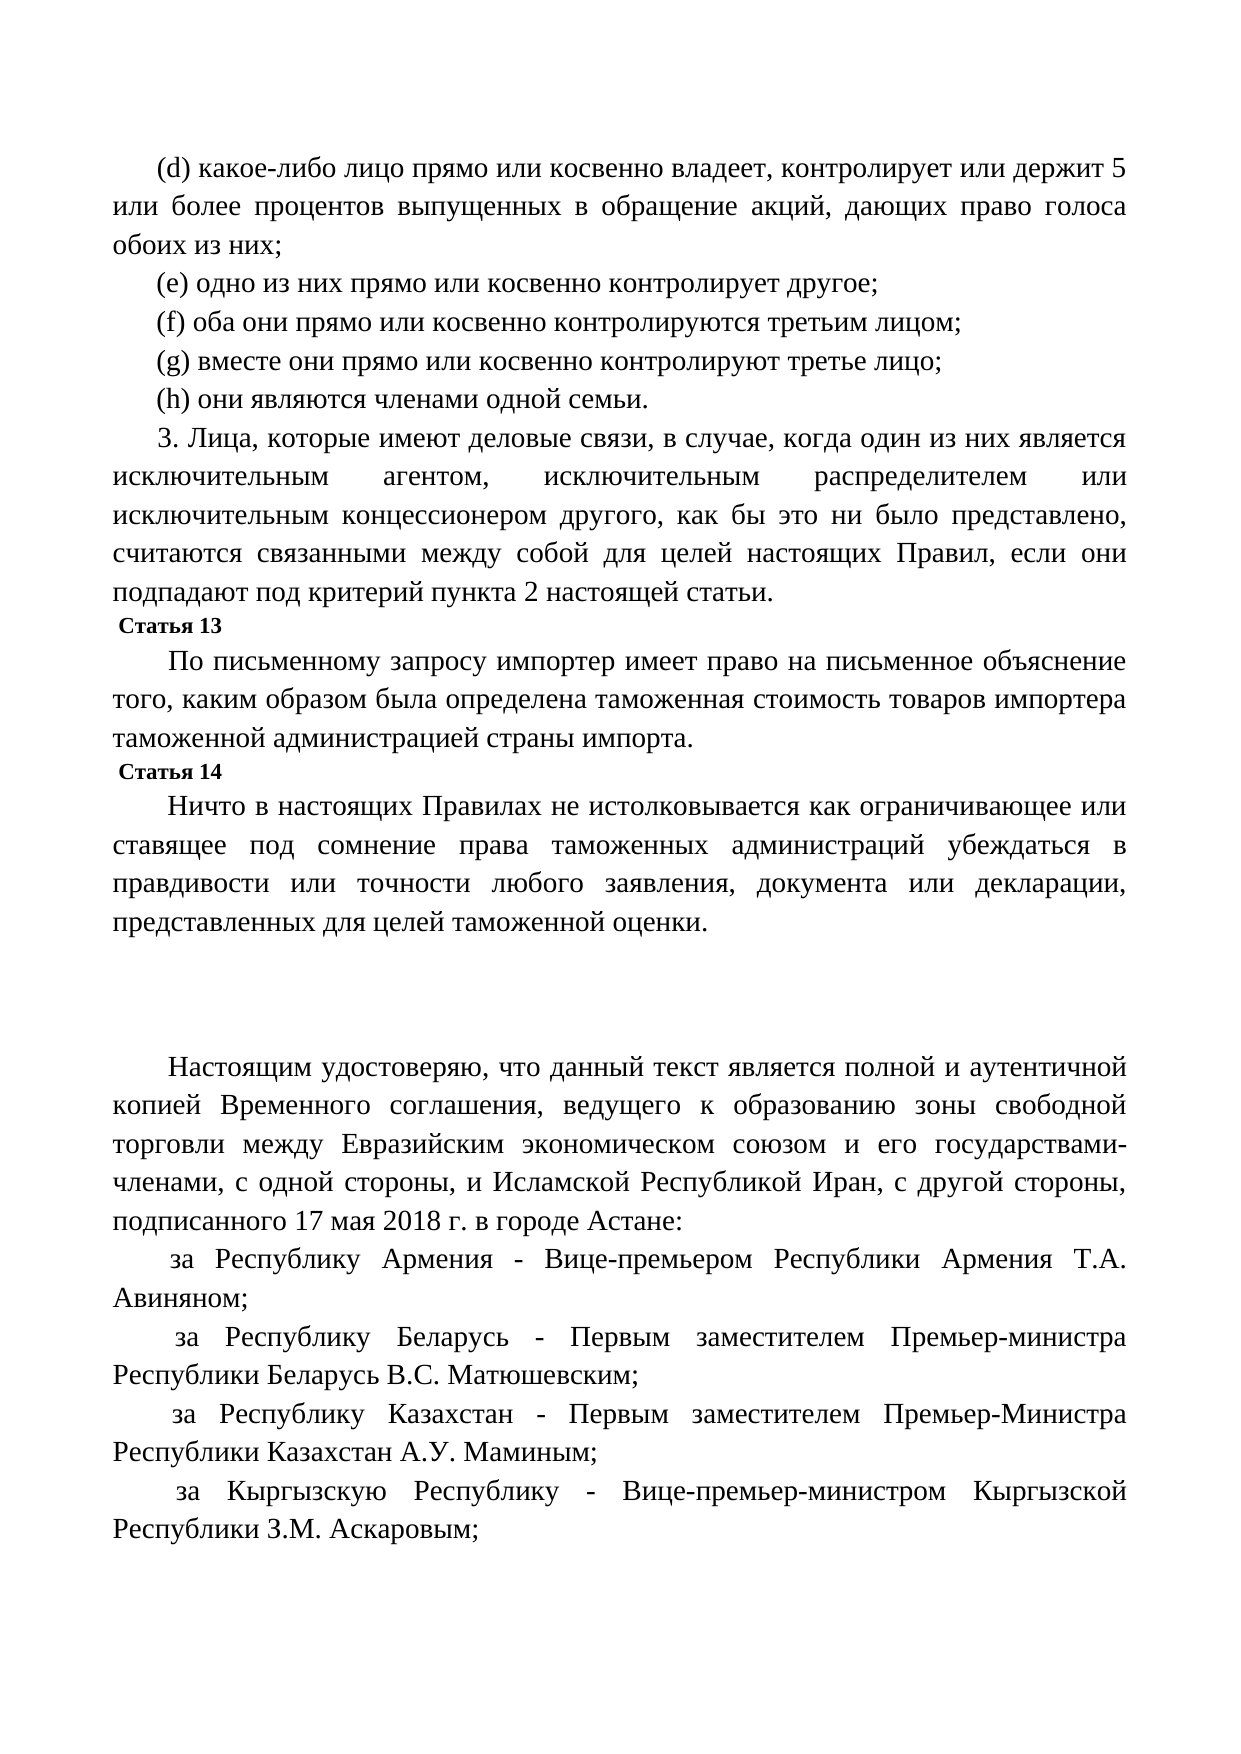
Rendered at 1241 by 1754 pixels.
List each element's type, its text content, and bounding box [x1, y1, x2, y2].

text Ничто в настоящих Правилах не истолковывается как ограничивающее или ставящее под сомнение права таможенных администраций убеждаться в правдивости или точности любого заявления, документа или декларации, представленных для целей таможенной оценки. [112, 788, 1128, 938]
text (e) одно из них прямо или косвенно контролирует другое; [112, 266, 1128, 299]
text (f) оба они прямо или косвенно контролируются третьим лицом; [112, 304, 1128, 338]
text за Республику Армения - Вице-премьером Республики Армения Т.А. Авиняном; [112, 1242, 1128, 1314]
text за Республику Казахстан - Первым заместителем Премьер-Министра Республики Казахстан А.У. Маминым; [112, 1396, 1128, 1468]
text Статья 14 [112, 758, 1128, 785]
text Статья 13 [112, 612, 1128, 639]
text Настоящим удостоверяю, что данный текст является полной и аутентичной копией Временного соглашения, ведущего к образованию зоны свободной торговли между Евразийским экономическом союзом и его государствами-членами, с одной стороны, и Исламской Республикой Иран, с другой стороны, подписанного 17 мая 2018 г. в городе Астане: [112, 1049, 1128, 1237]
text (d) какое-либо лицо прямо или косвенно владеет, контролирует или держит 5 или более процентов выпущенных в обращение акций, дающих право голоса обоих из них; [112, 150, 1128, 261]
text По письменному запросу импортер имеет право на письменное объяснение того, каким образом была определена таможенная стоимость товаров импортера таможенной администрацией страны импорта. [112, 643, 1128, 753]
text (h) они являются членами одной семьи. [112, 381, 1128, 415]
text (g) вместе они прямо или косвенно контролируют третье лицо; [112, 343, 1128, 376]
text за Республику Беларусь - Первым заместителем Премьер-министра Республики Беларусь B.C. Матюшевским; [112, 1319, 1128, 1391]
text 3. Лица, которые имеют деловые связи, в случае, когда один из них является исключительным агентом, исключительным распределителем или исключительным концессионером другого, как бы это ни было представлено, считаются связанными между собой для целей настоящих Правил, если они подпадают под критерий пункта 2 настоящей статьи. [112, 420, 1128, 607]
text за Кыргызскую Республику - Вице-премьер-министром Кыргызской Республики З.М. Аскаровым; [112, 1473, 1128, 1545]
